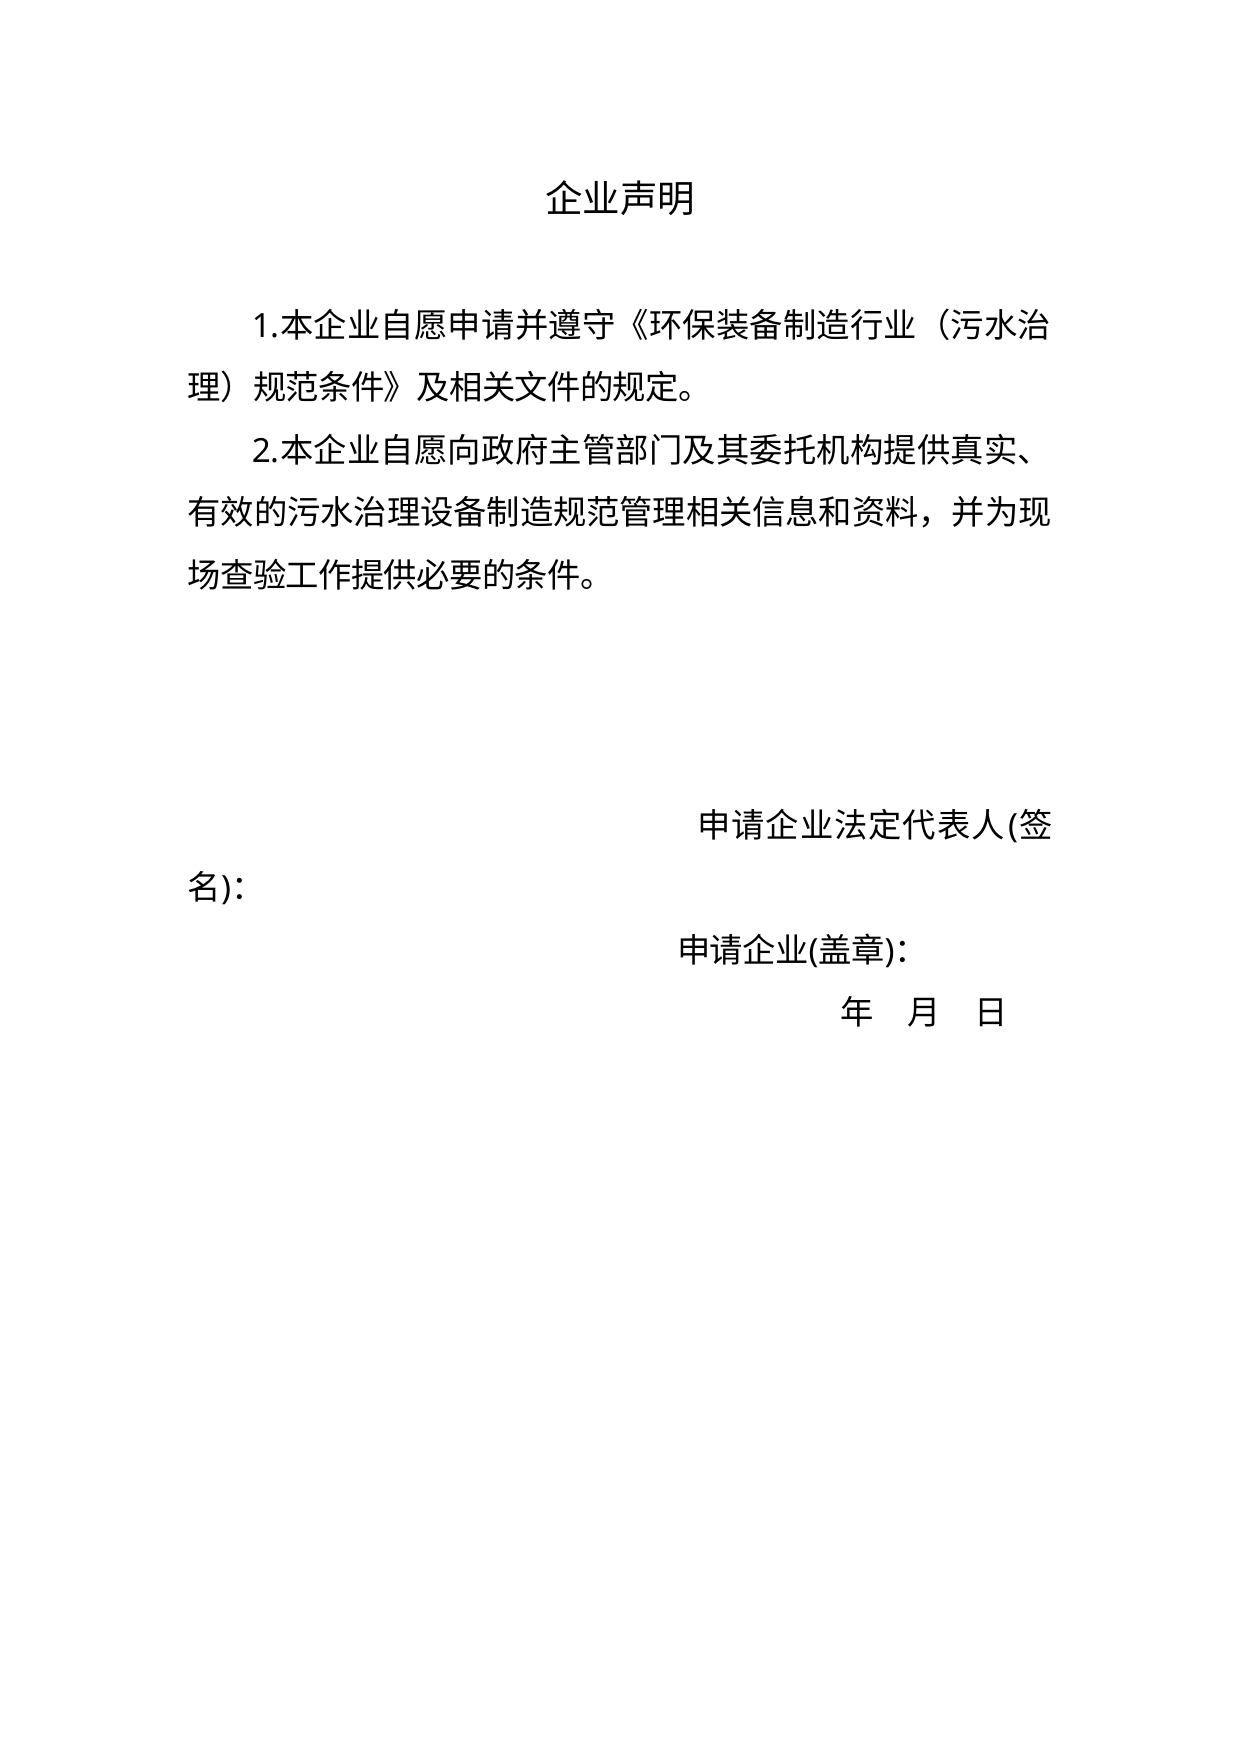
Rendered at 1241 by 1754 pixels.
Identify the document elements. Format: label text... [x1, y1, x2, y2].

text 申请企业法定代表人(签名)： [187, 787, 1053, 912]
text 1.本企业自愿申请并遵守《环保装备制造行业（污水治理）规范条件》及相关文件的规定。 [187, 287, 1053, 412]
text 2.本企业自愿向政府主管部门及其委托机构提供真实、有效的污水治理设备制造规范管理相关信息和资料，并为现场查验工作提供必要的条件。 [187, 412, 1053, 599]
text 企业声明 [187, 162, 1053, 224]
text 年 月 日 [187, 974, 1053, 1037]
text 申请企业(盖章)： [187, 912, 1053, 974]
